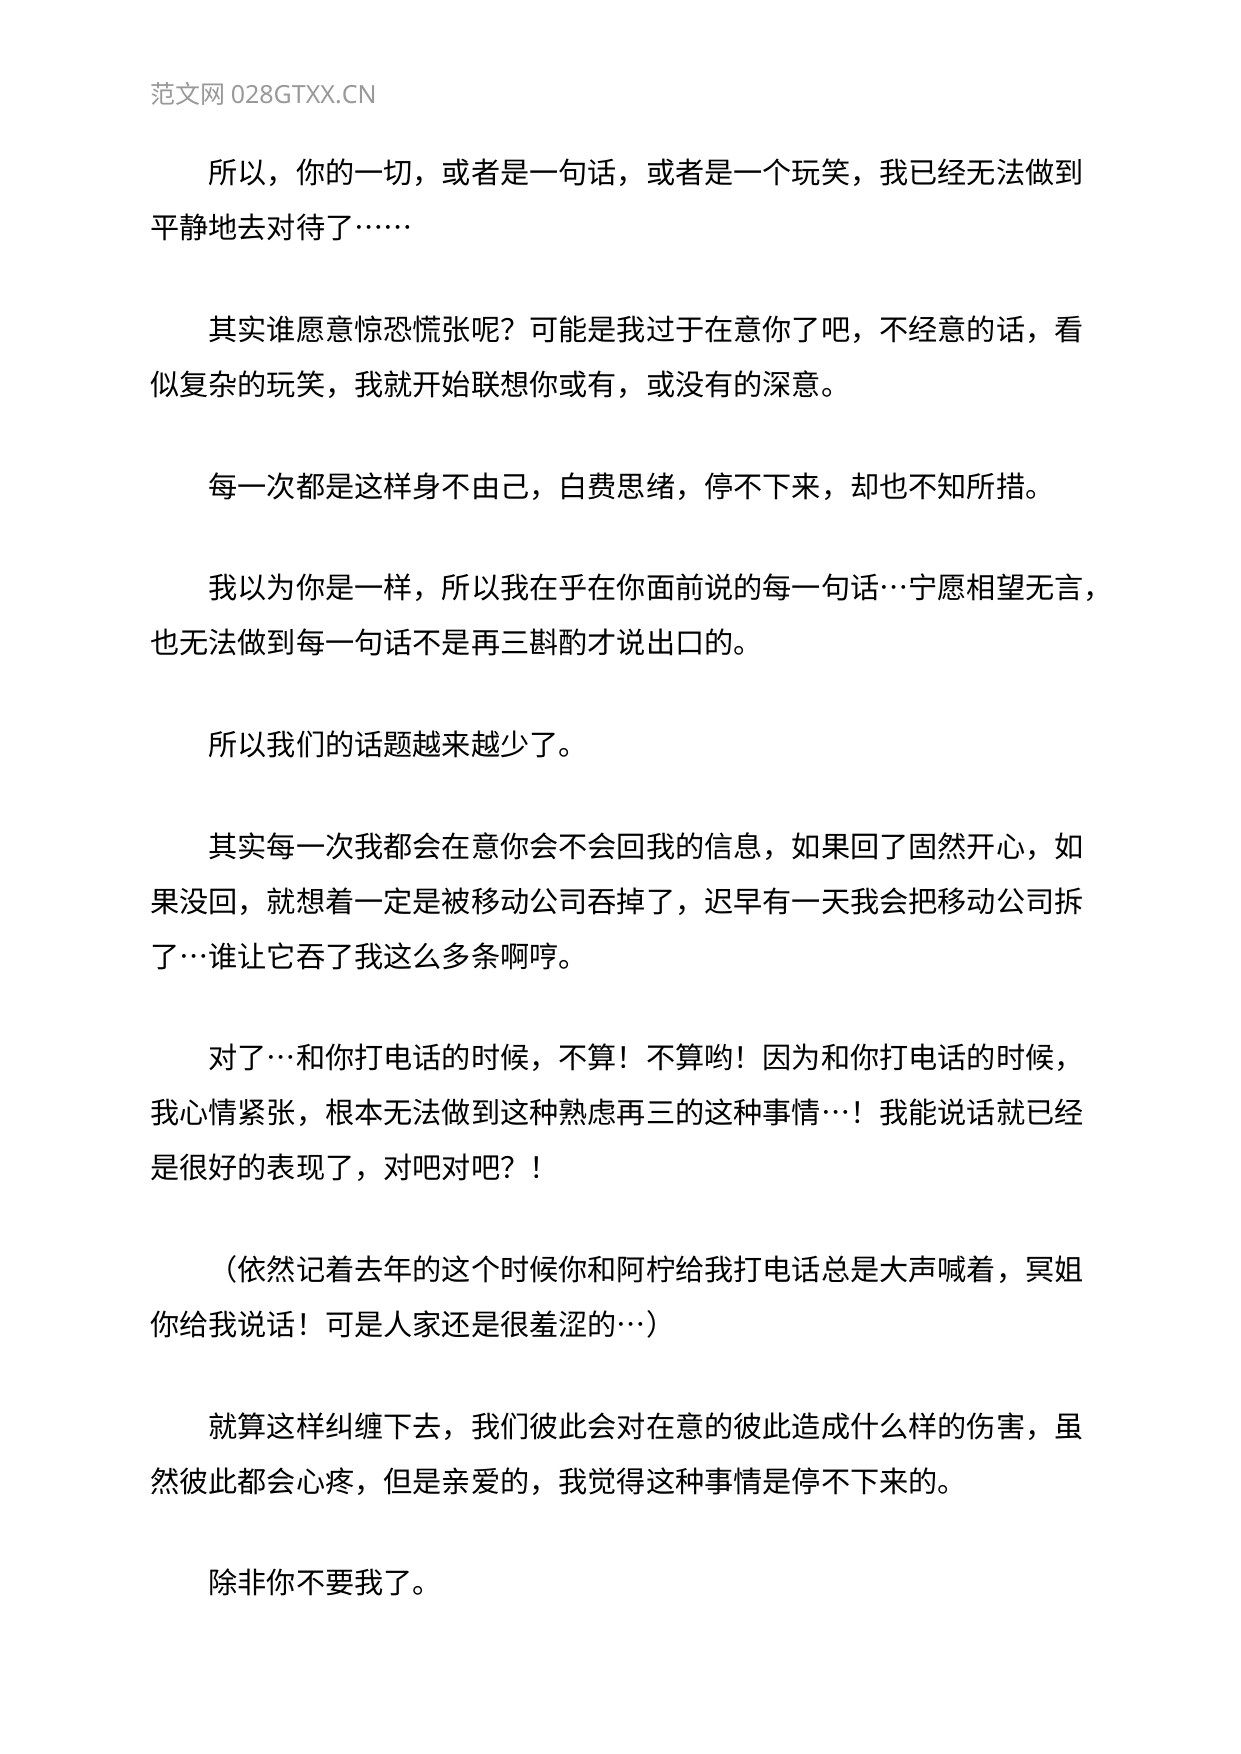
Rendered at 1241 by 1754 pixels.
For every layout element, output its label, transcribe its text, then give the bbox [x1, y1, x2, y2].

text 其实谁愿意惊恐慌张呢？可能是我过于在意你了吧，不经意的话，看似复杂的玩笑，我就开始联想你或有，或没有的深意。 [150, 307, 1090, 404]
text 我以为你是一样，所以我在乎在你面前说的每一句话…宁愿相望无言，也无法做到每一句话不是再三斟酌才说出口的。 [150, 565, 1090, 662]
text 所以，你的一切，或者是一句话，或者是一个玩笑，我已经无法做到平静地去对待了…… [150, 150, 1090, 247]
text （依然记着去年的这个时候你和阿柠给我打电话总是大声喊着，冥姐你给我说话！可是人家还是很羞涩的…） [150, 1247, 1090, 1344]
text 每一次都是这样身不由己，白费思绪，停不下来，却也不知所措。 [150, 463, 1090, 506]
text 对了…和你打电话的时候，不算！不算哟！因为和你打电话的时候，我心情紧张，根本无法做到这种熟虑再三的这种事情…！我能说话就已经是很好的表现了，对吧对吧？！ [150, 1035, 1090, 1187]
text 所以我们的话题越来越少了。 [150, 722, 1090, 764]
text 其实每一次我都会在意你会不会回我的信息，如果回了固然开心，如果没回，就想着一定是被移动公司吞掉了，迟早有一天我会把移动公司拆了…谁让它吞了我这么多条啊哼。 [150, 823, 1090, 976]
text 除非你不要我了。 [150, 1560, 1090, 1602]
text 就算这样纠缠下去，我们彼此会对在意的彼此造成什么样的伤害，虽然彼此都会心疼，但是亲爱的，我觉得这种事情是停不下来的。 [150, 1403, 1090, 1501]
